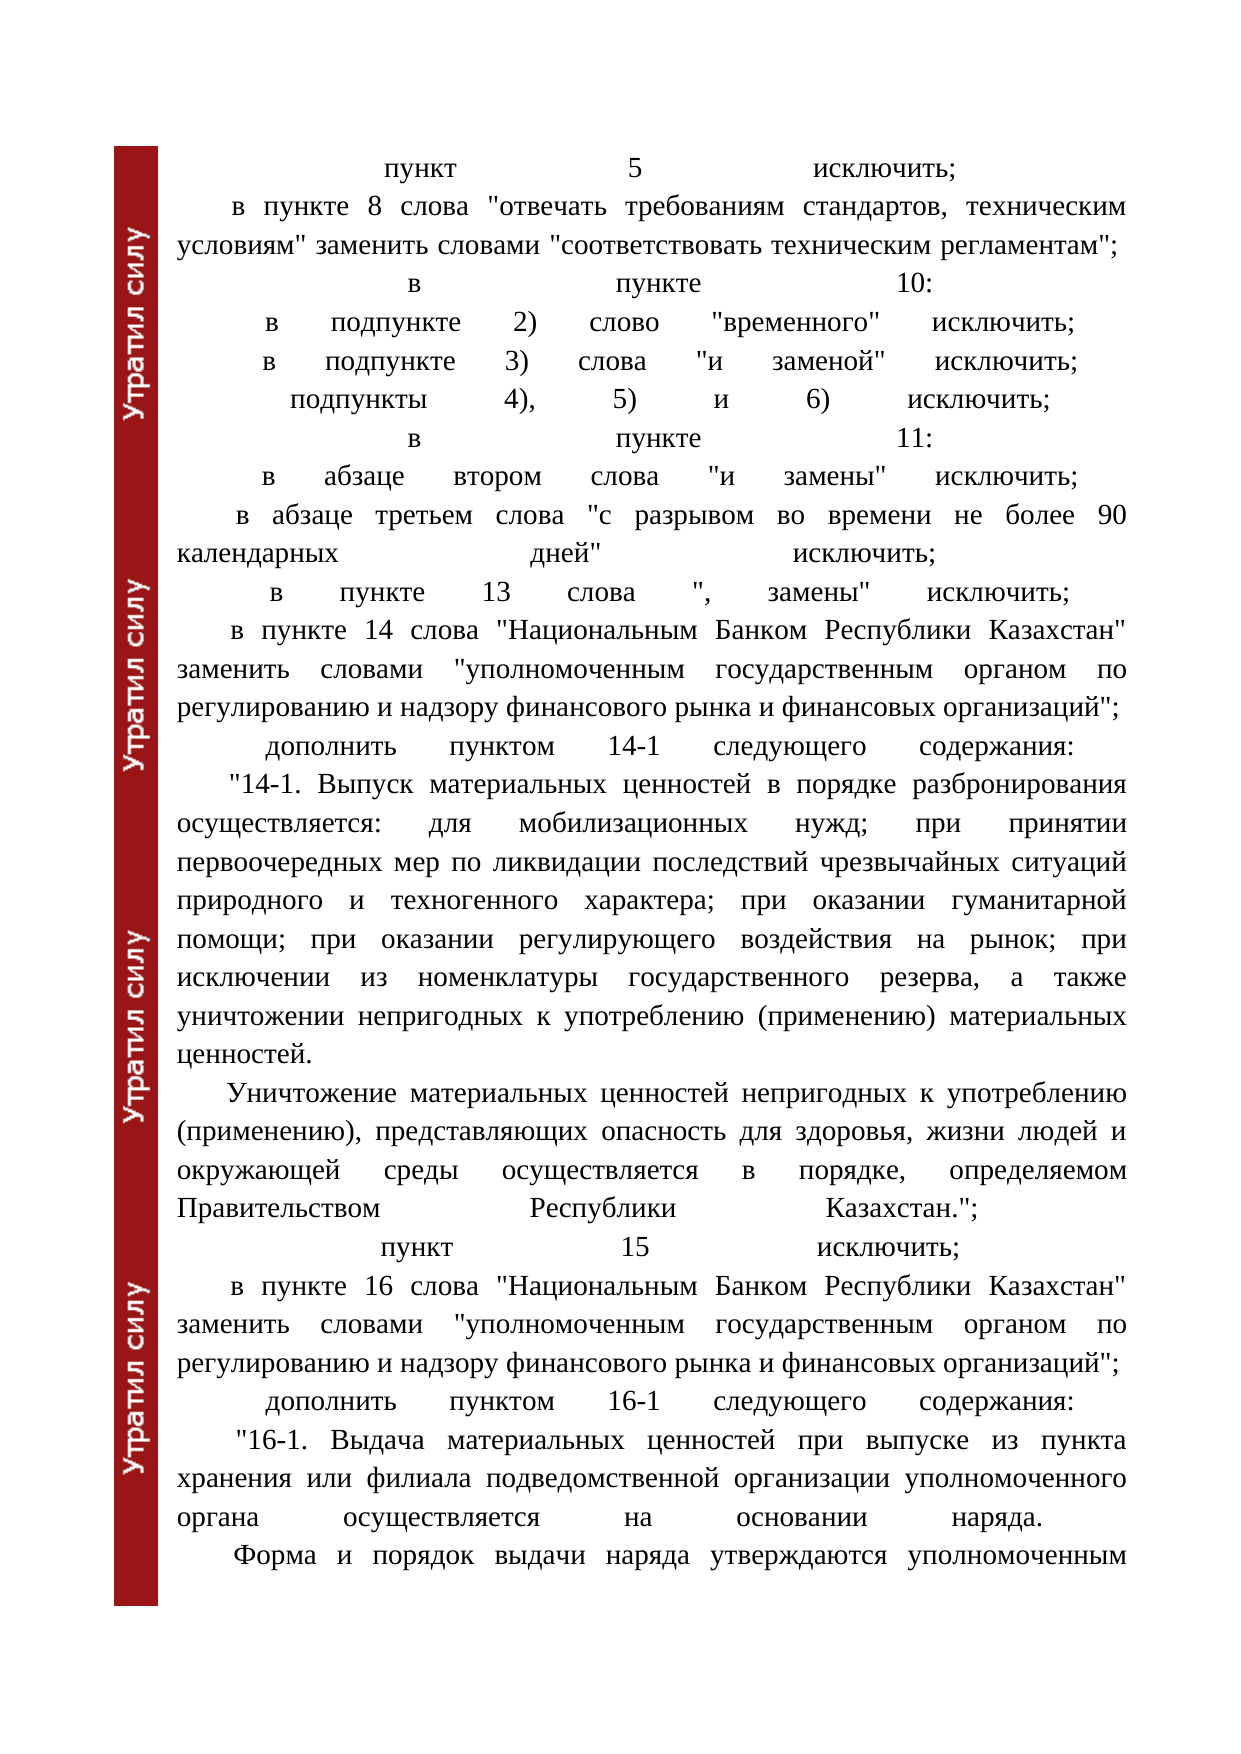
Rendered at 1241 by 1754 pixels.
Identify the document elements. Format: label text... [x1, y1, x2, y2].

picture [114, 1571, 158, 1606]
picture [114, 146, 158, 150]
